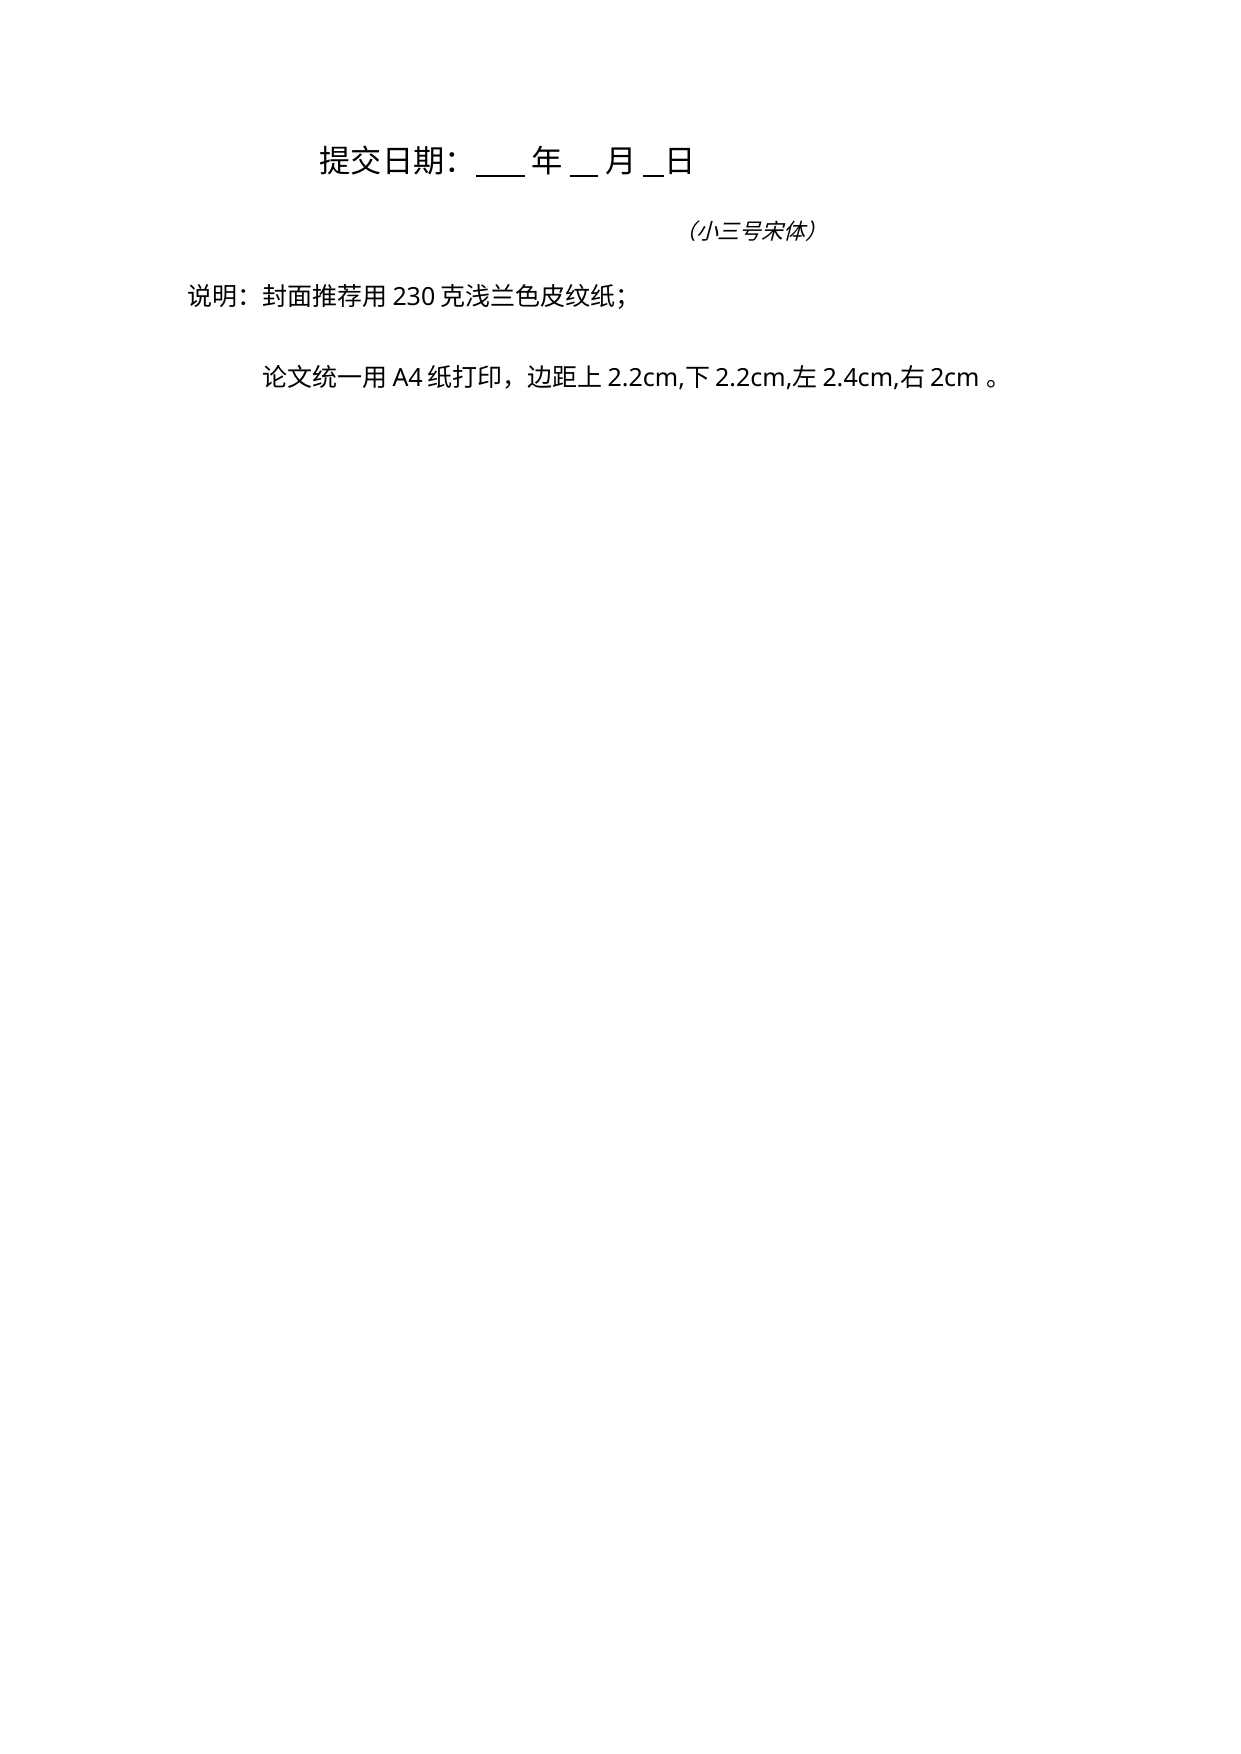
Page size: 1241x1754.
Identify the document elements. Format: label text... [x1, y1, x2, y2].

text 说明：封面推荐用230克浅兰色皮纹纸； [187, 262, 1053, 327]
text （小三号宋体） [187, 214, 1053, 246]
text 论文统一用A4纸打印，边距上2.2cm,下2.2cm,左2.4cm,右2cm 。 [187, 343, 1053, 408]
text 提交日期： 年 月 日 [187, 126, 1053, 191]
